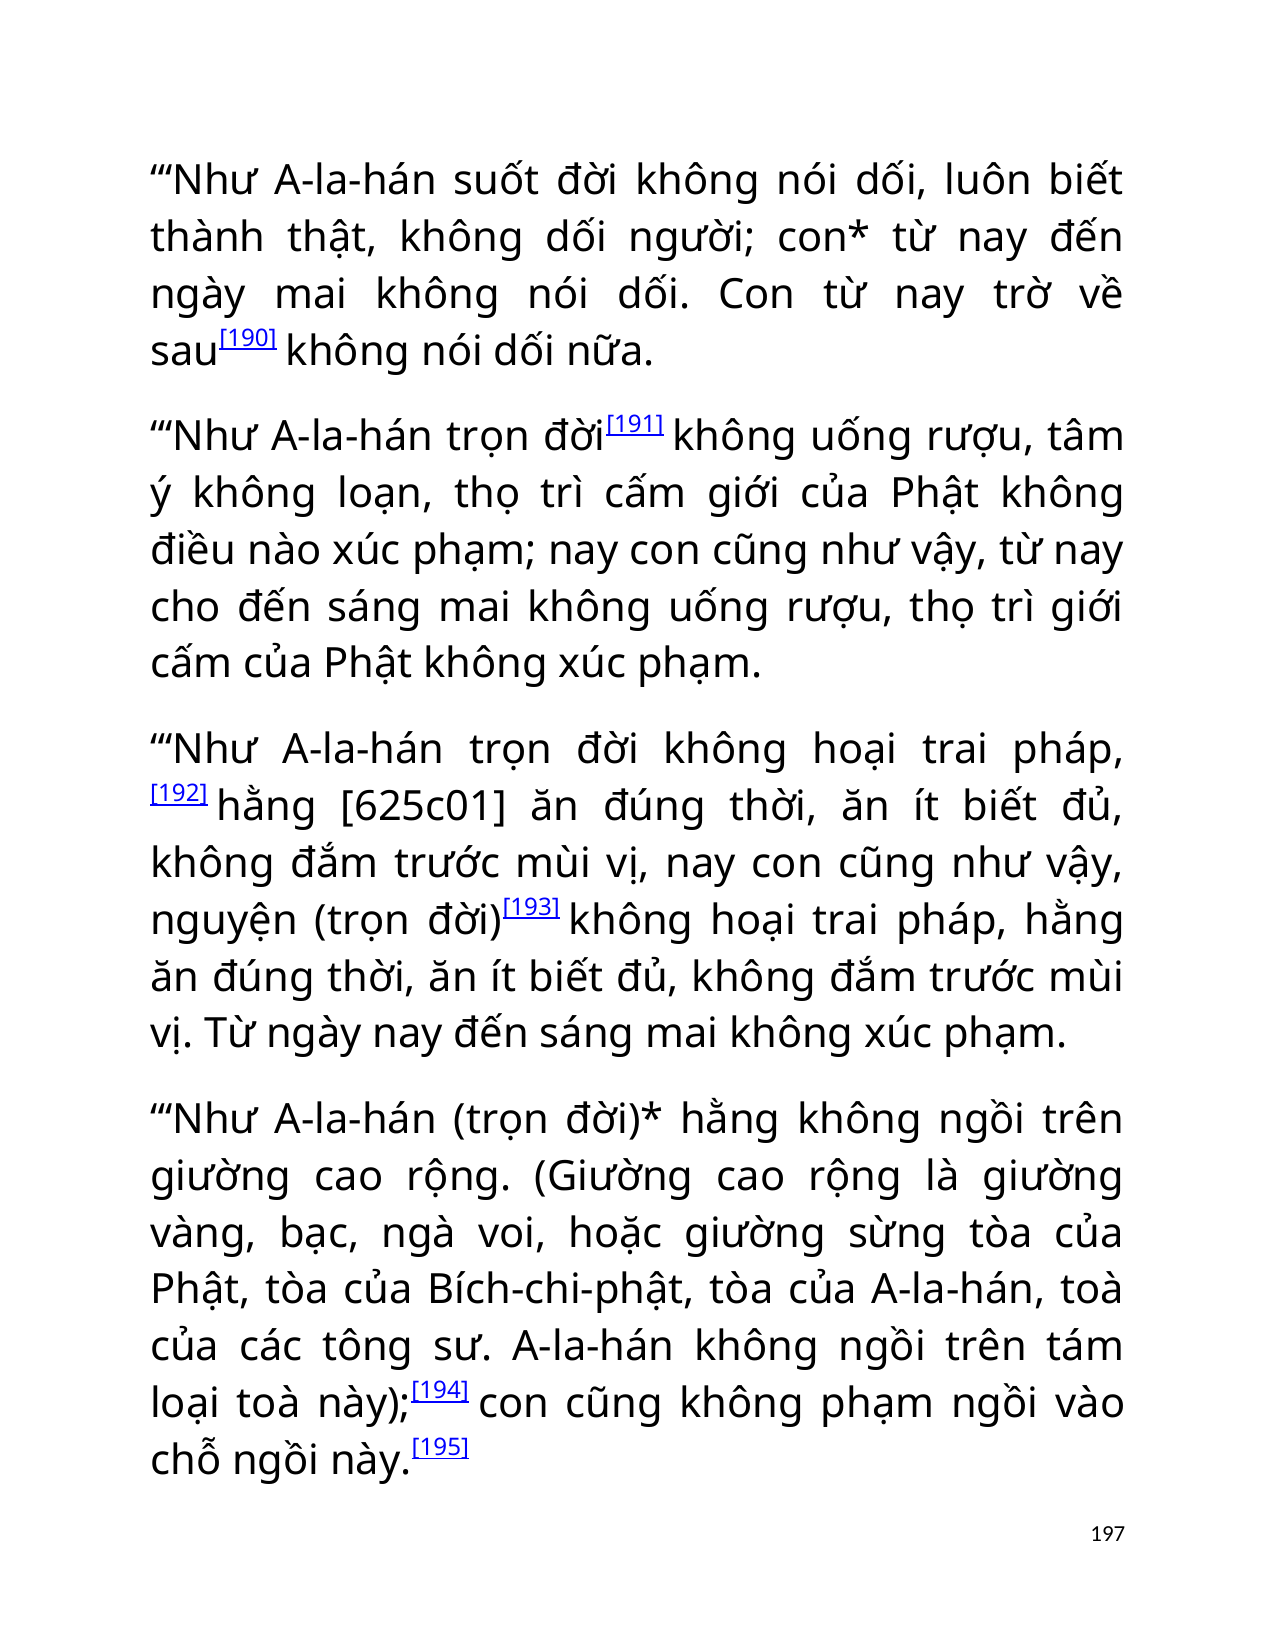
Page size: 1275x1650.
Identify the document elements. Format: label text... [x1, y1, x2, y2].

text “‘Như A-la-hán trọn đời[191] không uống rượu, tâm ý không loạn, thọ trì cấm giới của Phật không điều nào xúc phạm; nay con cũng như vậy, từ nay cho đến sáng mai không uống rượu, thọ trì giới cấm của Phật không xúc phạm. [150, 406, 1125, 690]
text “‘Như A-la-hán trọn đời không hoại trai pháp,[192] hằng [625c01] ăn đúng thời, ăn ít biết đủ, không đắm trước mùi vị, nay con cũng như vậy, nguyện (trọn đời)[193] không hoại trai pháp, hằng ăn đúng thời, ăn ít biết đủ, không đắm trước mùi vị. Từ ngày nay đến sáng mai không xúc phạm. [150, 719, 1125, 1060]
text “‘Như A-la-hán (trọn đời)* hằng không ngồi trên giường cao rộng. (Giường cao rộng là giường vàng, bạc, ngà voi, hoặc giường sừng tòa của Phật, tòa của Bích-chi-phật, tòa của A-la-hán, toà của các tông sư. A-la-hán không ngồi trên tám loại toà này);[194] con cũng không phạm ngồi vào chỗ ngồi này.[195] [150, 1089, 1125, 1486]
text “‘Như A-la-hán suốt đời không nói dối, luôn biết thành thật, không dối người; con* từ nay đến ngày mai không nói dối. Con từ nay trờ về sau[190] không nói dối nữa. [150, 150, 1125, 377]
